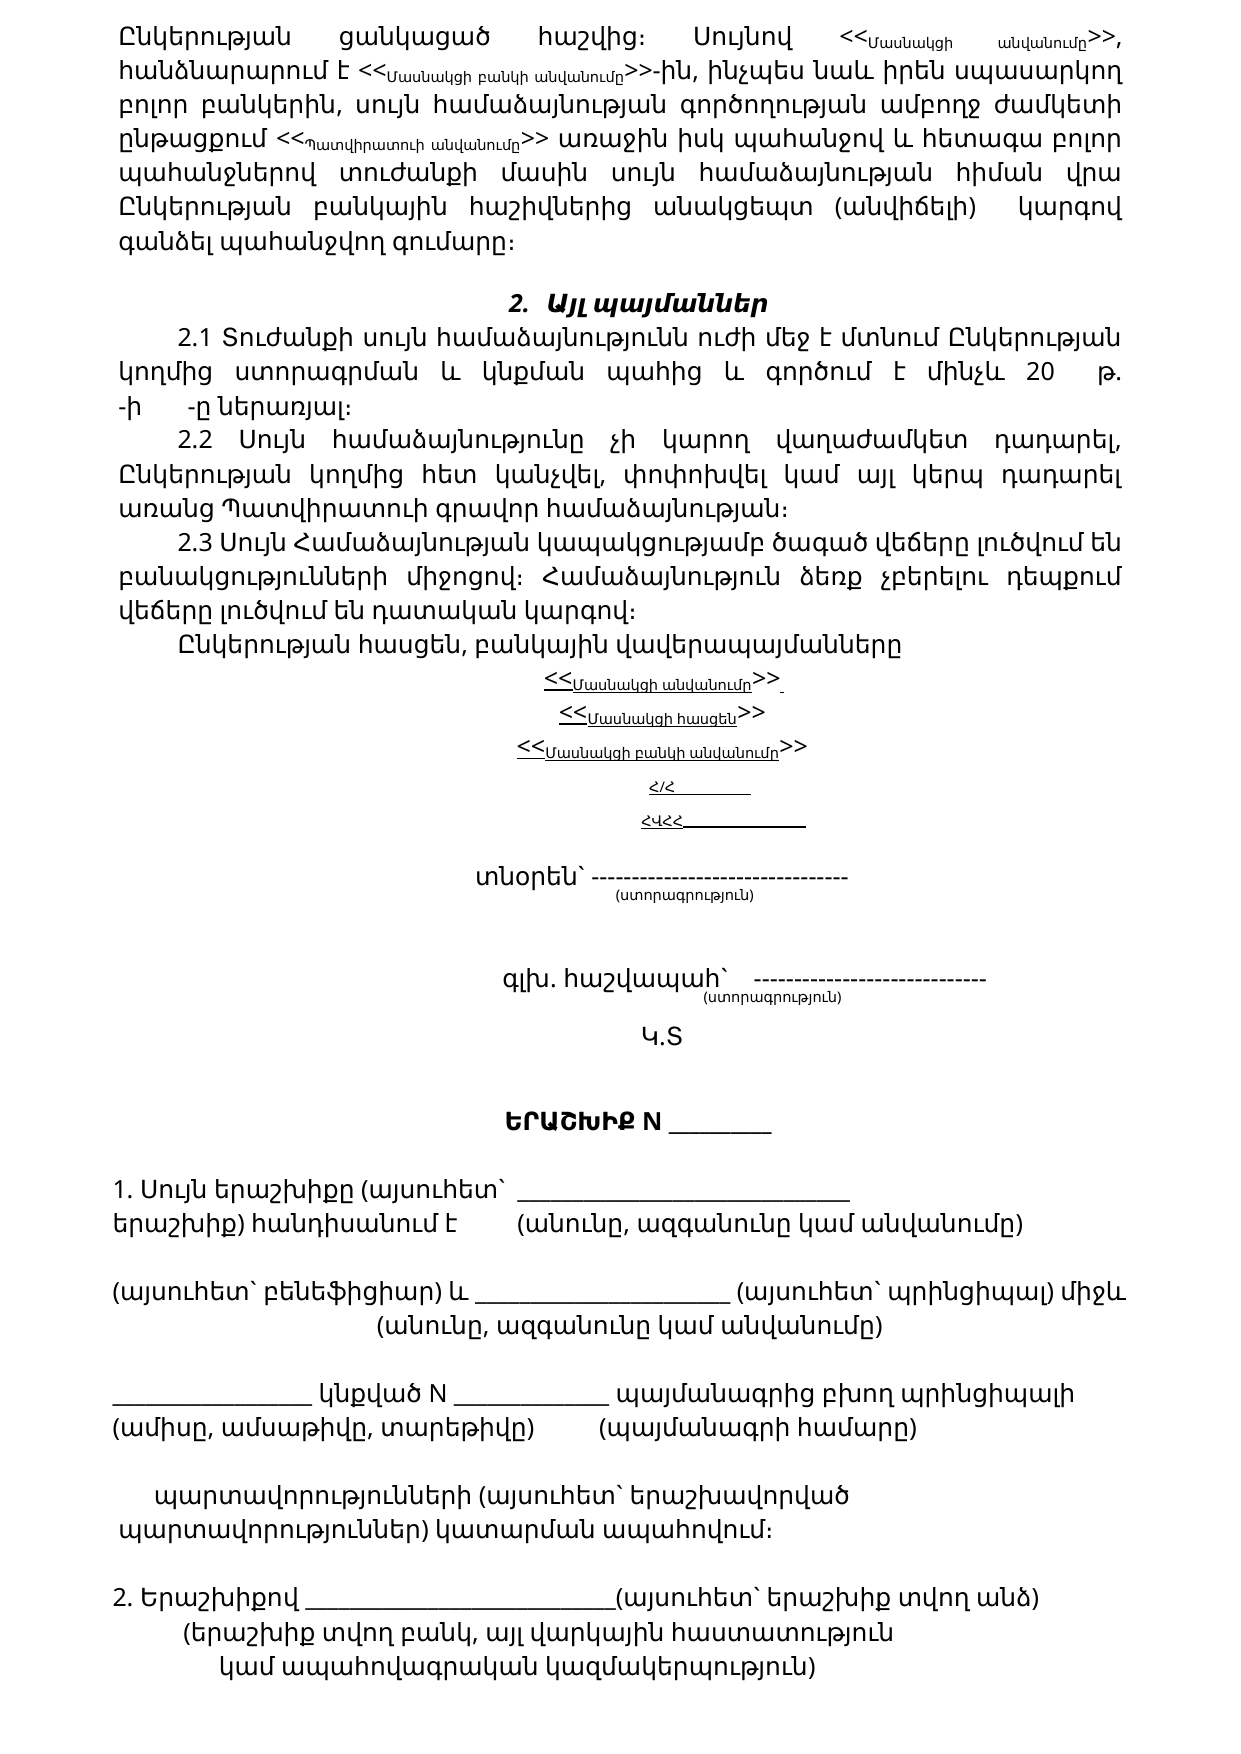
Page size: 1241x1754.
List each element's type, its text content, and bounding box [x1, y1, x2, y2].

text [118, 19, 1122, 257]
table_header 2. Երաշխիքով ____________________________(այսուհետ` երաշխիք տվող անձ) (երաշխիք տվող բանկ, այլ վարկային հաստատություն կամ ապահովագրական կազմակերպություն) [112, 1580, 1128, 1682]
text 2.2 Սույն համաձայնությունը չի կարող վաղաժամկետ դադարել, Ընկերության կողմից հետ կանչվել, փոփոխվել կամ այլ կերպ դադարել առանց Պատվիրատուի գրավոր համաձայնության։ [118, 422, 1122, 524]
list Այլ պայմաններ [156, 286, 1122, 320]
table_header <<Մասնակցի անվանումը>> <<Մասնակցի հասցեն>> <<Մասնակցի բանկի անվանումը>> Հ/Հ ՀՎՀՀ տնօրեն` -------------------------------- (ստորագրություն) գլխ. հաշվապահ` ----------------------------- (ստորագրություն) Կ.Տ [324, 661, 999, 1052]
text պարտավորությունների (այսուհետ` երաշխավորված պարտավորություններ) կատարման ապահովում։ [118, 1478, 1122, 1546]
text ԵՐԱՇԽԻՔ N __________ [118, 1103, 1122, 1137]
text 2.3 Սույն Համաձայնության կապակցությամբ ծագած վեճերը լուծվում են բանակցությունների միջոցով։ Համաձայնություն ձեռք չբերելու դեպքում վեճերը լուծվում են դատական կարգով։ [118, 524, 1122, 627]
table_header 1. Սույն երաշխիքը (այսուհետ` երաշխիք) հանդիսանում է [112, 1171, 517, 1239]
table_header __________________ կնքված N ______________ պայմանագրից բխող պրինցիպալի (ամիսը, ամսաթիվը, տարեթիվը) (պայմանագրի համարը) [112, 1376, 1128, 1444]
text 2.1 Տուժանքի սույն համաձայնությունն ուժի մեջ է մտնում Ընկերության կողմից ստորագրման և կնքման պահից և գործում է մինչև 20 թ. -ի -ը ներառյալ։ [118, 320, 1122, 422]
table_header (այսուհետ` բենեֆիցիար) և _______________________ (այսուհետ` պրինցիպալ) միջև (անունը, ազգանունը կամ անվանումը) [112, 1274, 1128, 1342]
table_header ______________________________ (անունը, ազգանունը կամ անվանումը) [517, 1171, 1128, 1239]
text Ընկերության հասցեն, բանկային վավերապայմանները [118, 627, 1122, 661]
